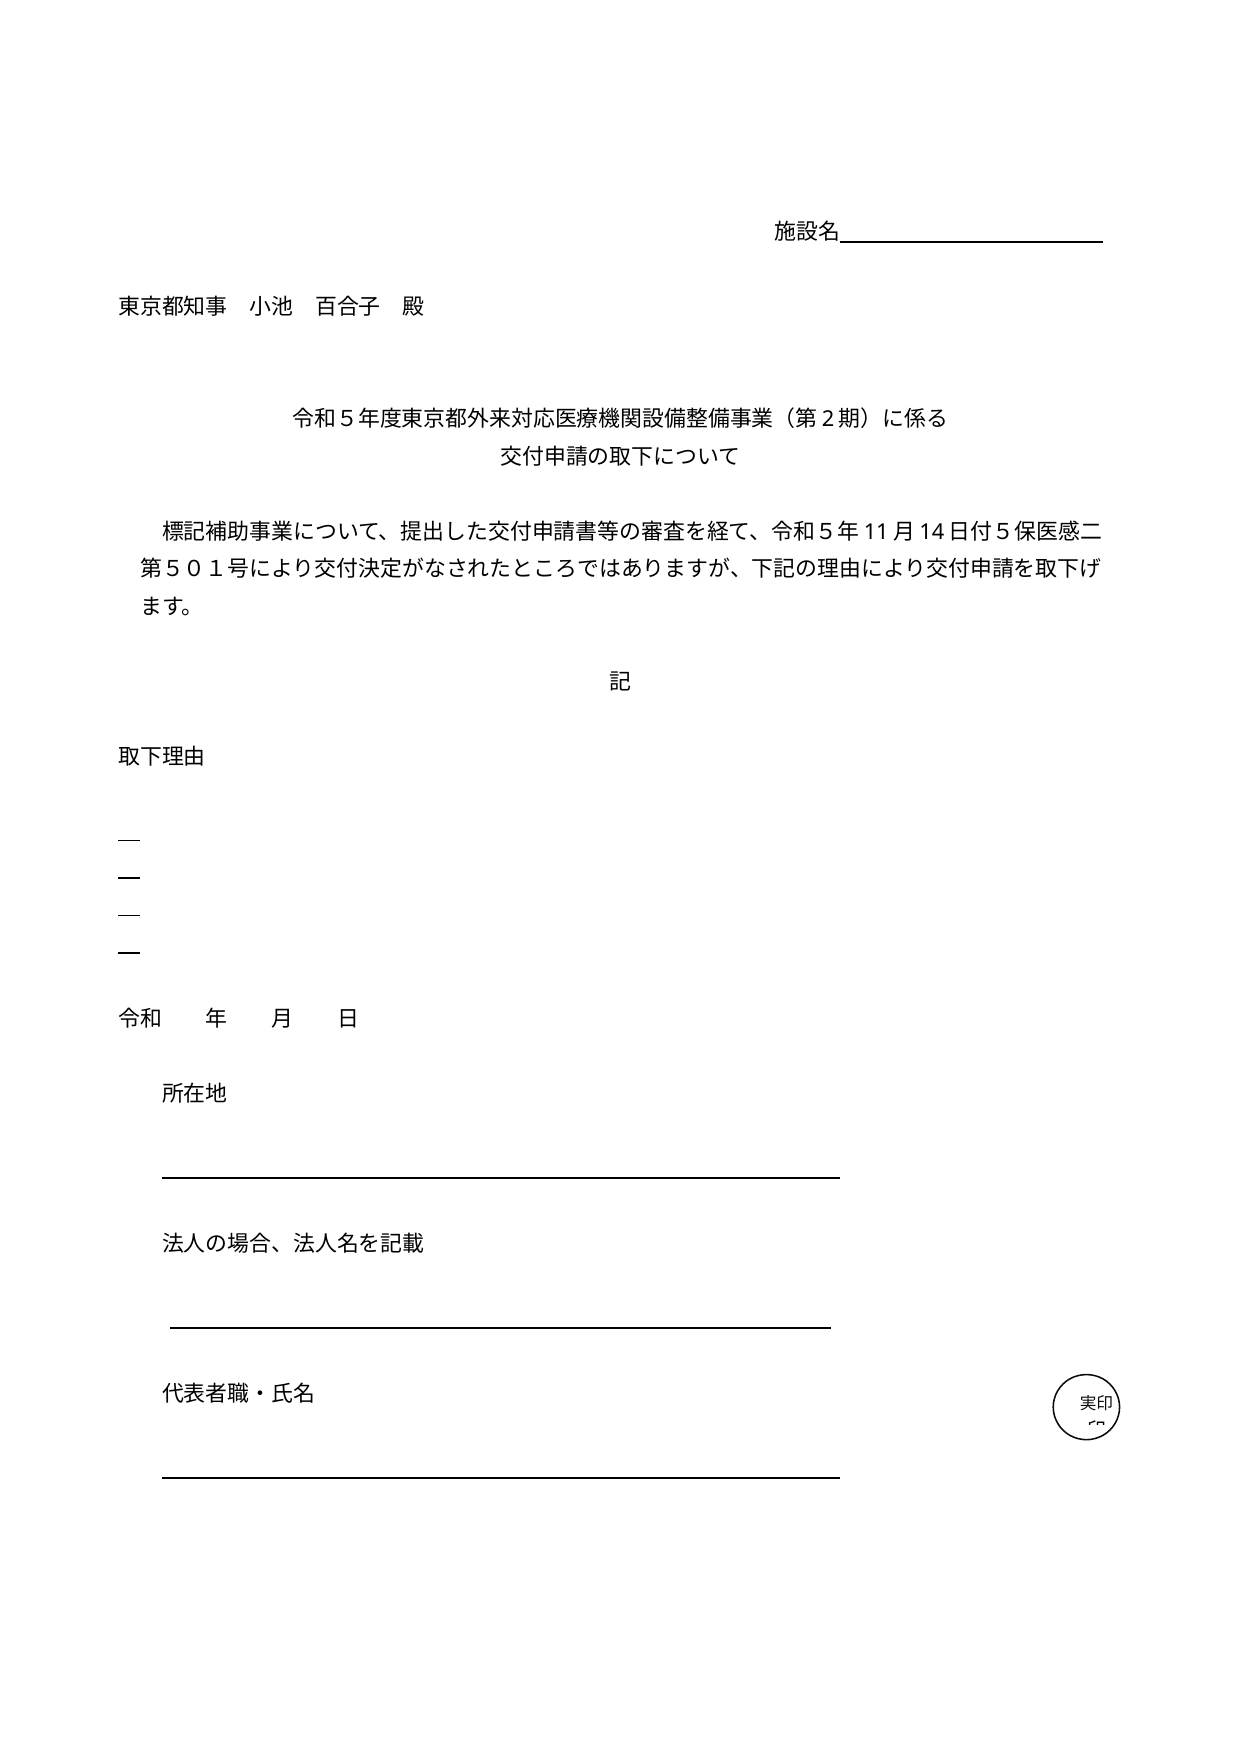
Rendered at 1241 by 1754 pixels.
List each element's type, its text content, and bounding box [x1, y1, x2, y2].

text 交付申請の取下について [118, 436, 1122, 473]
text 所在地 [118, 1073, 1122, 1111]
text 代表者職・氏名 [118, 1373, 1083, 1411]
text 取下理由 [118, 736, 1122, 773]
text 代表者職・氏名 [1055, 1376, 1118, 1411]
text 東京都知事 小池 百合子 殿 [118, 286, 1122, 323]
text 代表者職・氏名 [1090, 1373, 1122, 1411]
text 施設名 [118, 211, 1122, 248]
text 標記補助事業について、提出した交付申請書等の審査を経て、令和５年11月14日付５保医感二第５０１号により交付決定がなされたところではありますが、下記の理由により交付申請を取下げます。 [118, 511, 1122, 623]
text 令和５年度東京都外来対応医療機関設備整備事業（第2期）に係る [118, 398, 1122, 436]
text 令和 年 月 日 [118, 998, 1122, 1036]
subtitle 記 [118, 661, 1122, 698]
text 法人の場合、法人名を記載 [118, 1223, 1122, 1261]
